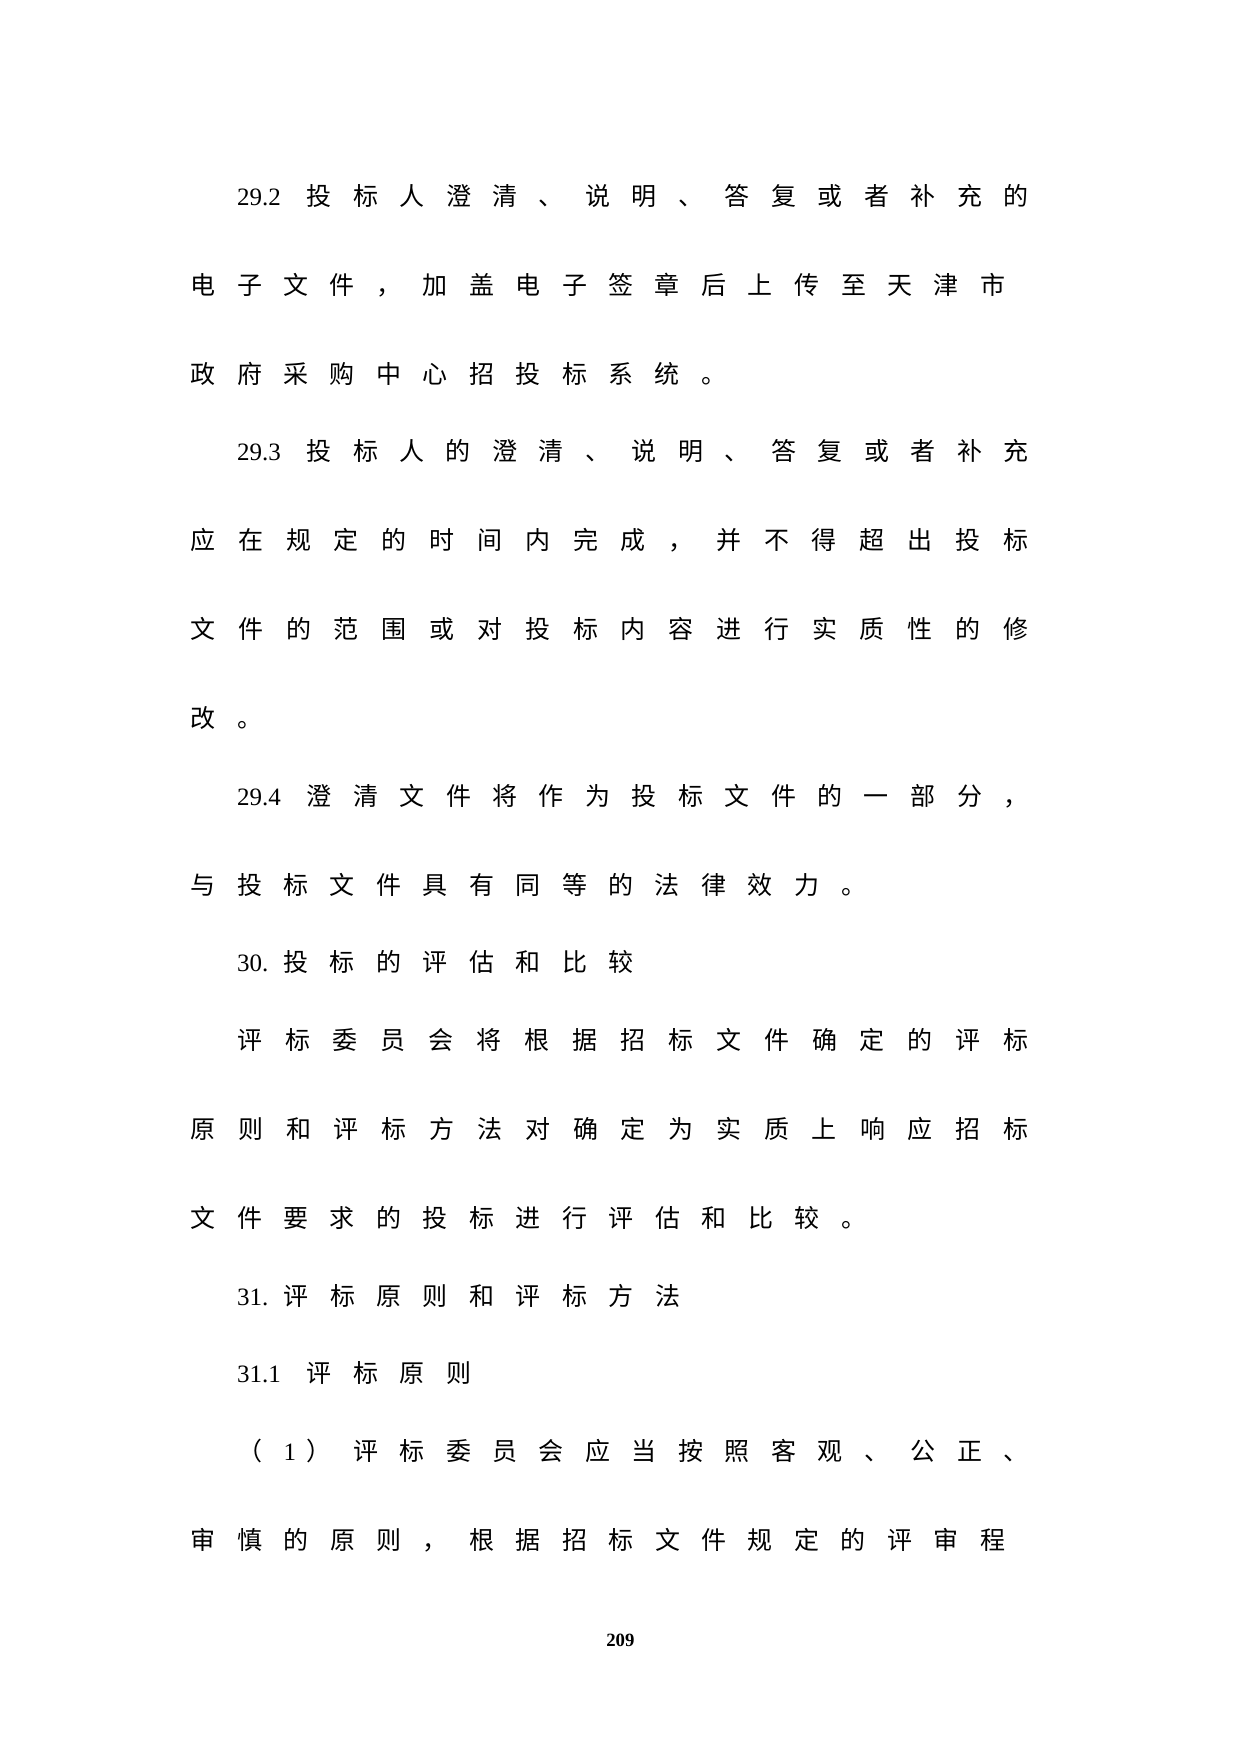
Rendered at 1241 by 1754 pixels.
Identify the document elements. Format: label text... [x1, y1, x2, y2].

text 评标委员会将根据招标文件确定的评标原则和评标方法对确定为实质上响应招标文件要求的投标进行评估和比较。 [190, 1009, 1050, 1246]
text 29.4 澄清文件将作为投标文件的一部分，与投标文件具有同等的法律效力。 [190, 765, 1050, 913]
text 31.1 评标原则 [190, 1342, 1050, 1401]
text 29.2 投标人澄清、说明、答复或者补充的电子文件，加盖电子签章后上传至天津市政府采购中心招投标系统。 [190, 164, 1050, 402]
text 31. 评标原则和评标方法 [190, 1264, 1050, 1324]
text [190, 1419, 1050, 1568]
text 30. 投标的评估和比较 [190, 931, 1050, 991]
text 29.3 投标人的澄清、说明、答复或者补充应在规定的时间内完成，并不得超出投标文件的范围或对投标内容进行实质性的修改。 [190, 420, 1050, 747]
